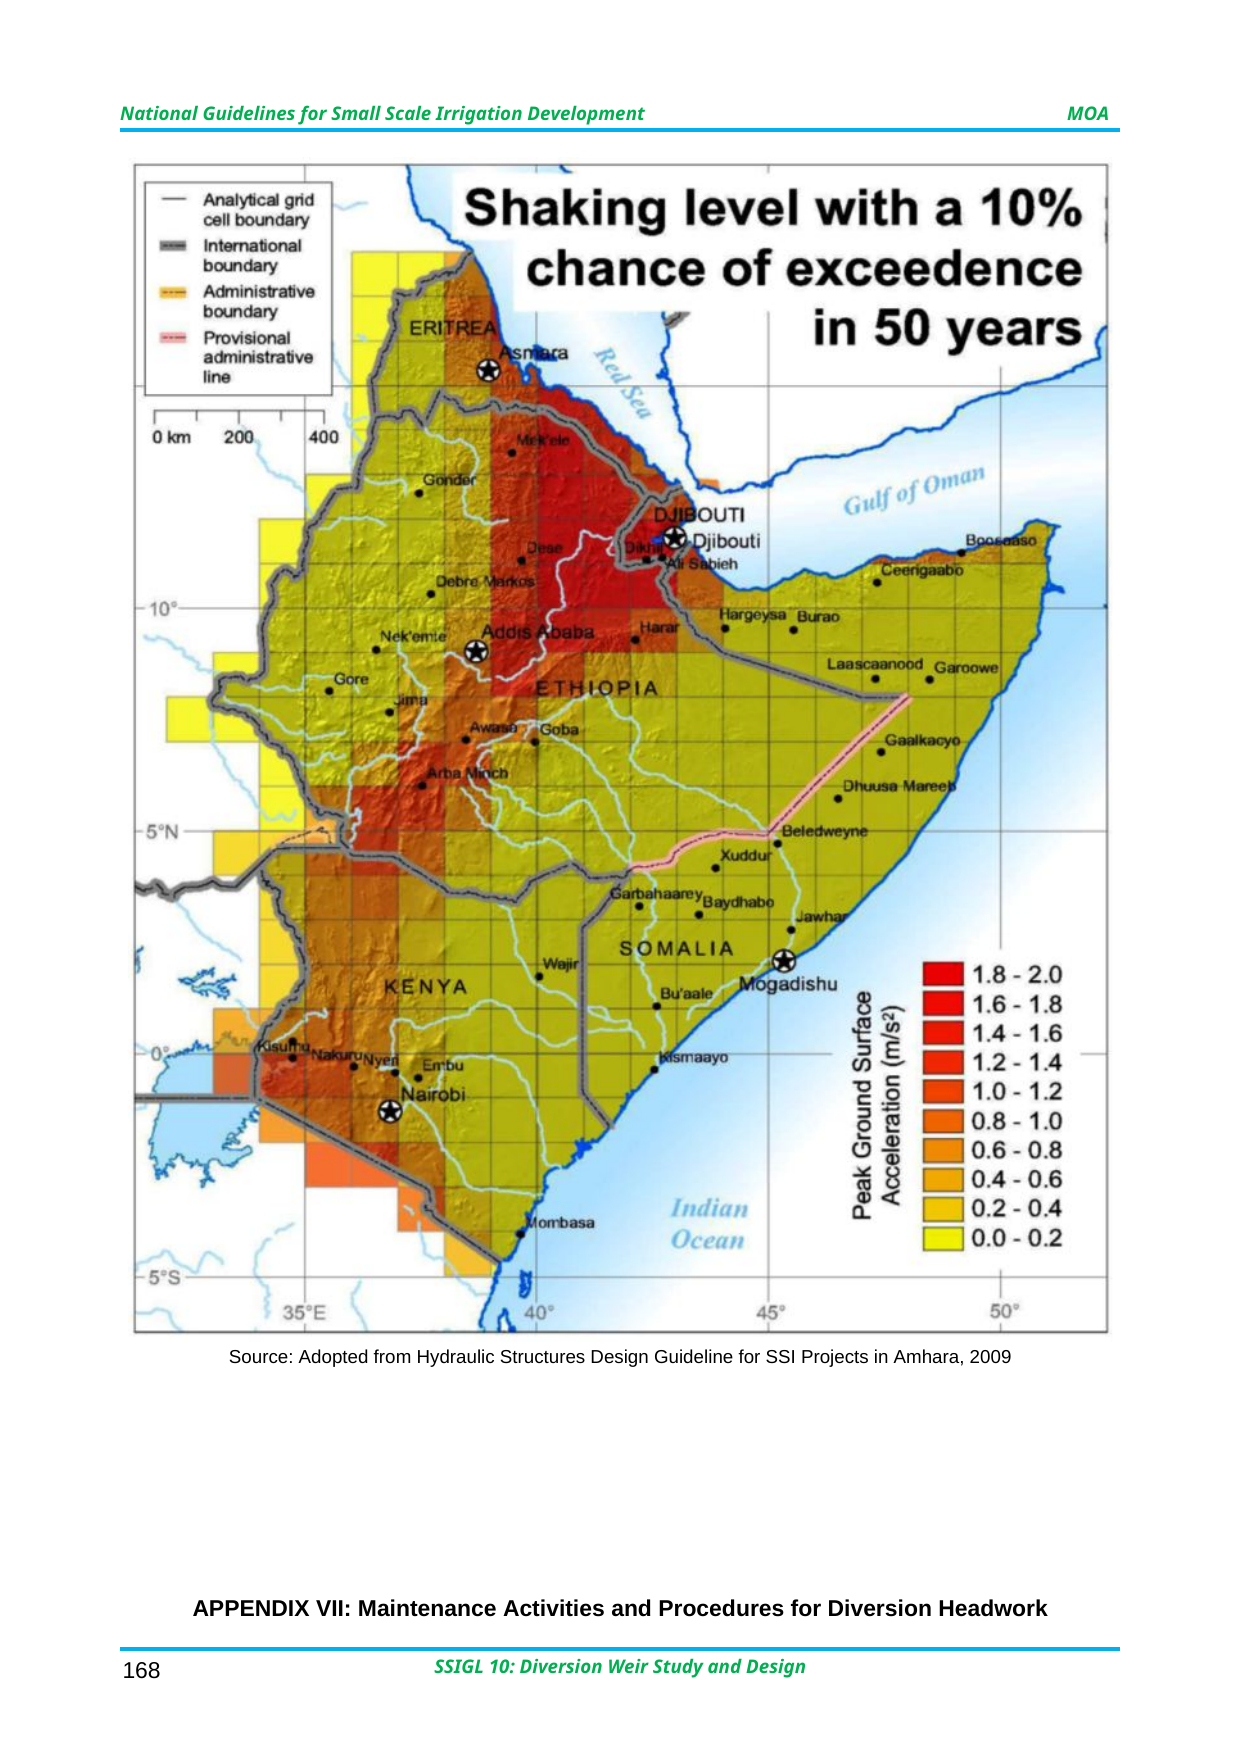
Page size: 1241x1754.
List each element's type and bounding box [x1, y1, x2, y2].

picture [127, 157, 1113, 1342]
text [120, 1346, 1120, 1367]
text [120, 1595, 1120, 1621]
